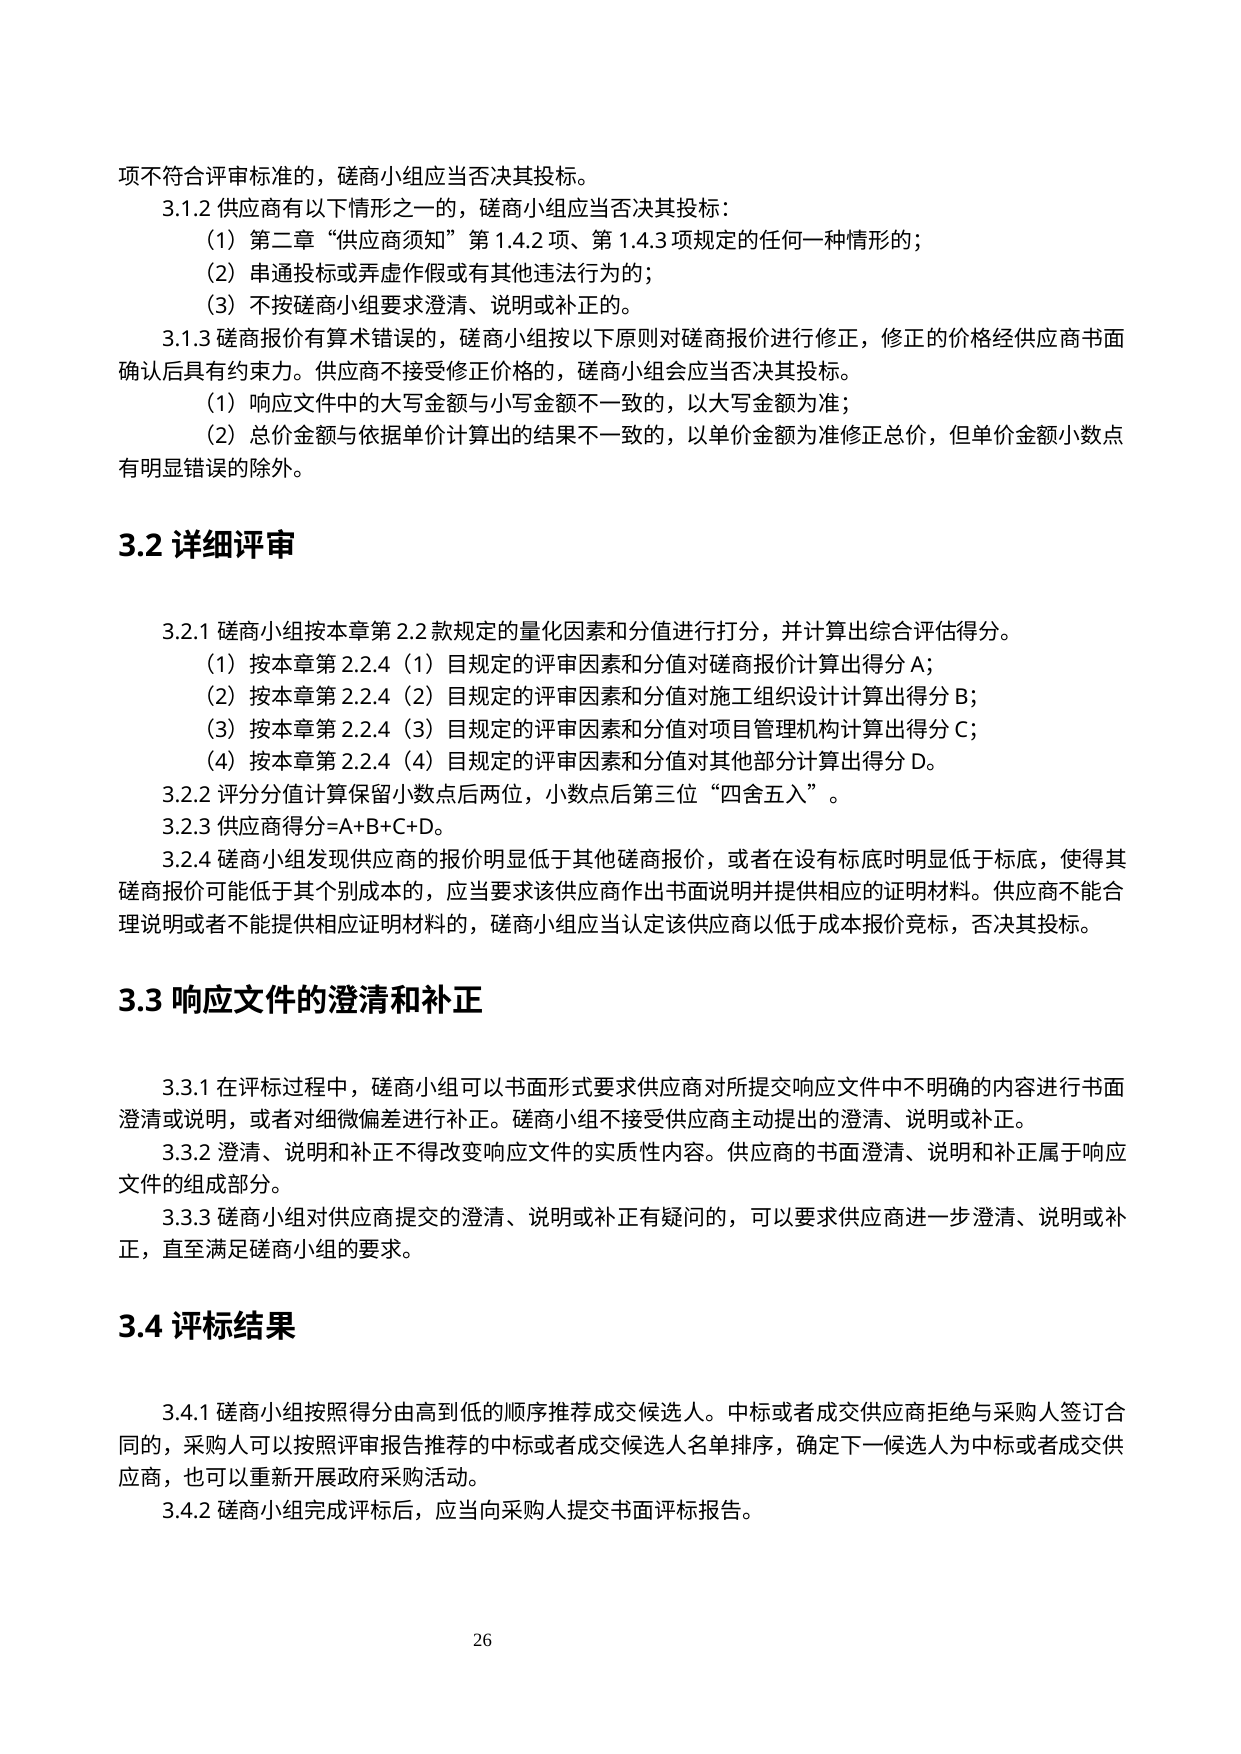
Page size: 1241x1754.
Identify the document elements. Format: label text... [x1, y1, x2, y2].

text （2）串通投标或弄虚作假或有其他违法行为的； [118, 256, 1128, 288]
text 3.2.4 磋商小组发现供应商的报价明显低于其他磋商报价，或者在设有标底时明显低于标底，使得其磋商报价可能低于其个别成本的，应当要求该供应商作出书面说明并提供相应的证明材料。供应商不能合理说明或者不能提供相应证明材料的，磋商小组应当认定该供应商以低于成本报价竞标，否决其投标。 [118, 841, 1128, 939]
text （1）响应文件中的大写金额与小写金额不一致的，以大写金额为准； [118, 386, 1128, 418]
text （4）按本章第2.2.4（4）目规定的评审因素和分值对其他部分计算出得分D。 [118, 744, 1128, 776]
text （1）按本章第2.2.4（1）目规定的评审因素和分值对磋商报价计算出得分A； [118, 646, 1128, 679]
text 3.4.2 磋商小组完成评标后，应当向采购人提交书面评标报告。 [118, 1492, 1128, 1525]
text 3.4.1磋商小组按照得分由高到低的顺序推荐成交候选人。中标或者成交供应商拒绝与采购人签订合同的，采购人可以按照评审报告推荐的中标或者成交候选人名单排序，确定下一候选人为中标或者成交供应商，也可以重新开展政府采购活动。 [118, 1395, 1128, 1492]
subtitle 3.4 评标结果 [118, 1291, 1128, 1356]
text 3.3.2 澄清、说明和补正不得改变响应文件的实质性内容。供应商的书面澄清、说明和补正属于响应文件的组成部分。 [118, 1134, 1128, 1199]
text （3）不按磋商小组要求澄清、说明或补正的。 [118, 288, 1128, 321]
text （2）总价金额与依据单价计算出的结果不一致的，以单价金额为准修正总价，但单价金额小数点有明显错误的除外。 [118, 418, 1128, 483]
text 3.2.1 磋商小组按本章第2.2款规定的量化因素和分值进行打分，并计算出综合评估得分。 [118, 614, 1128, 646]
text （1）第二章“供应商须知”第1.4.2项、第1.4.3项规定的任何一种情形的； [118, 223, 1128, 256]
text 3.1.2 供应商有以下情形之一的，磋商小组应当否决其投标： [118, 191, 1128, 223]
text 3.2.2 评分分值计算保留小数点后两位，小数点后第三位“四舍五入”。 [118, 776, 1128, 809]
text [118, 158, 1128, 191]
text 3.2.3 供应商得分=A+B+C+D。 [118, 809, 1128, 841]
text 3.1.3磋商报价有算术错误的，磋商小组按以下原则对磋商报价进行修正，修正的价格经供应商书面确认后具有约束力。供应商不接受修正价格的，磋商小组会应当否决其投标。 [118, 321, 1128, 386]
text 3.3.3 磋商小组对供应商提交的澄清、说明或补正有疑问的，可以要求供应商进一步澄清、说明或补正，直至满足磋商小组的要求。 [118, 1199, 1128, 1264]
text 3.3.1在评标过程中，磋商小组可以书面形式要求供应商对所提交响应文件中不明确的内容进行书面澄清或说明，或者对细微偏差进行补正。磋商小组不接受供应商主动提出的澄清、说明或补正。 [118, 1069, 1128, 1134]
subtitle 3.2 详细评审 [118, 510, 1128, 575]
text （2）按本章第2.2.4（2）目规定的评审因素和分值对施工组织设计计算出得分B； [118, 679, 1128, 711]
text （3）按本章第2.2.4（3）目规定的评审因素和分值对项目管理机构计算出得分C； [118, 711, 1128, 744]
subtitle 3.3 响应文件的澄清和补正 [118, 966, 1128, 1031]
